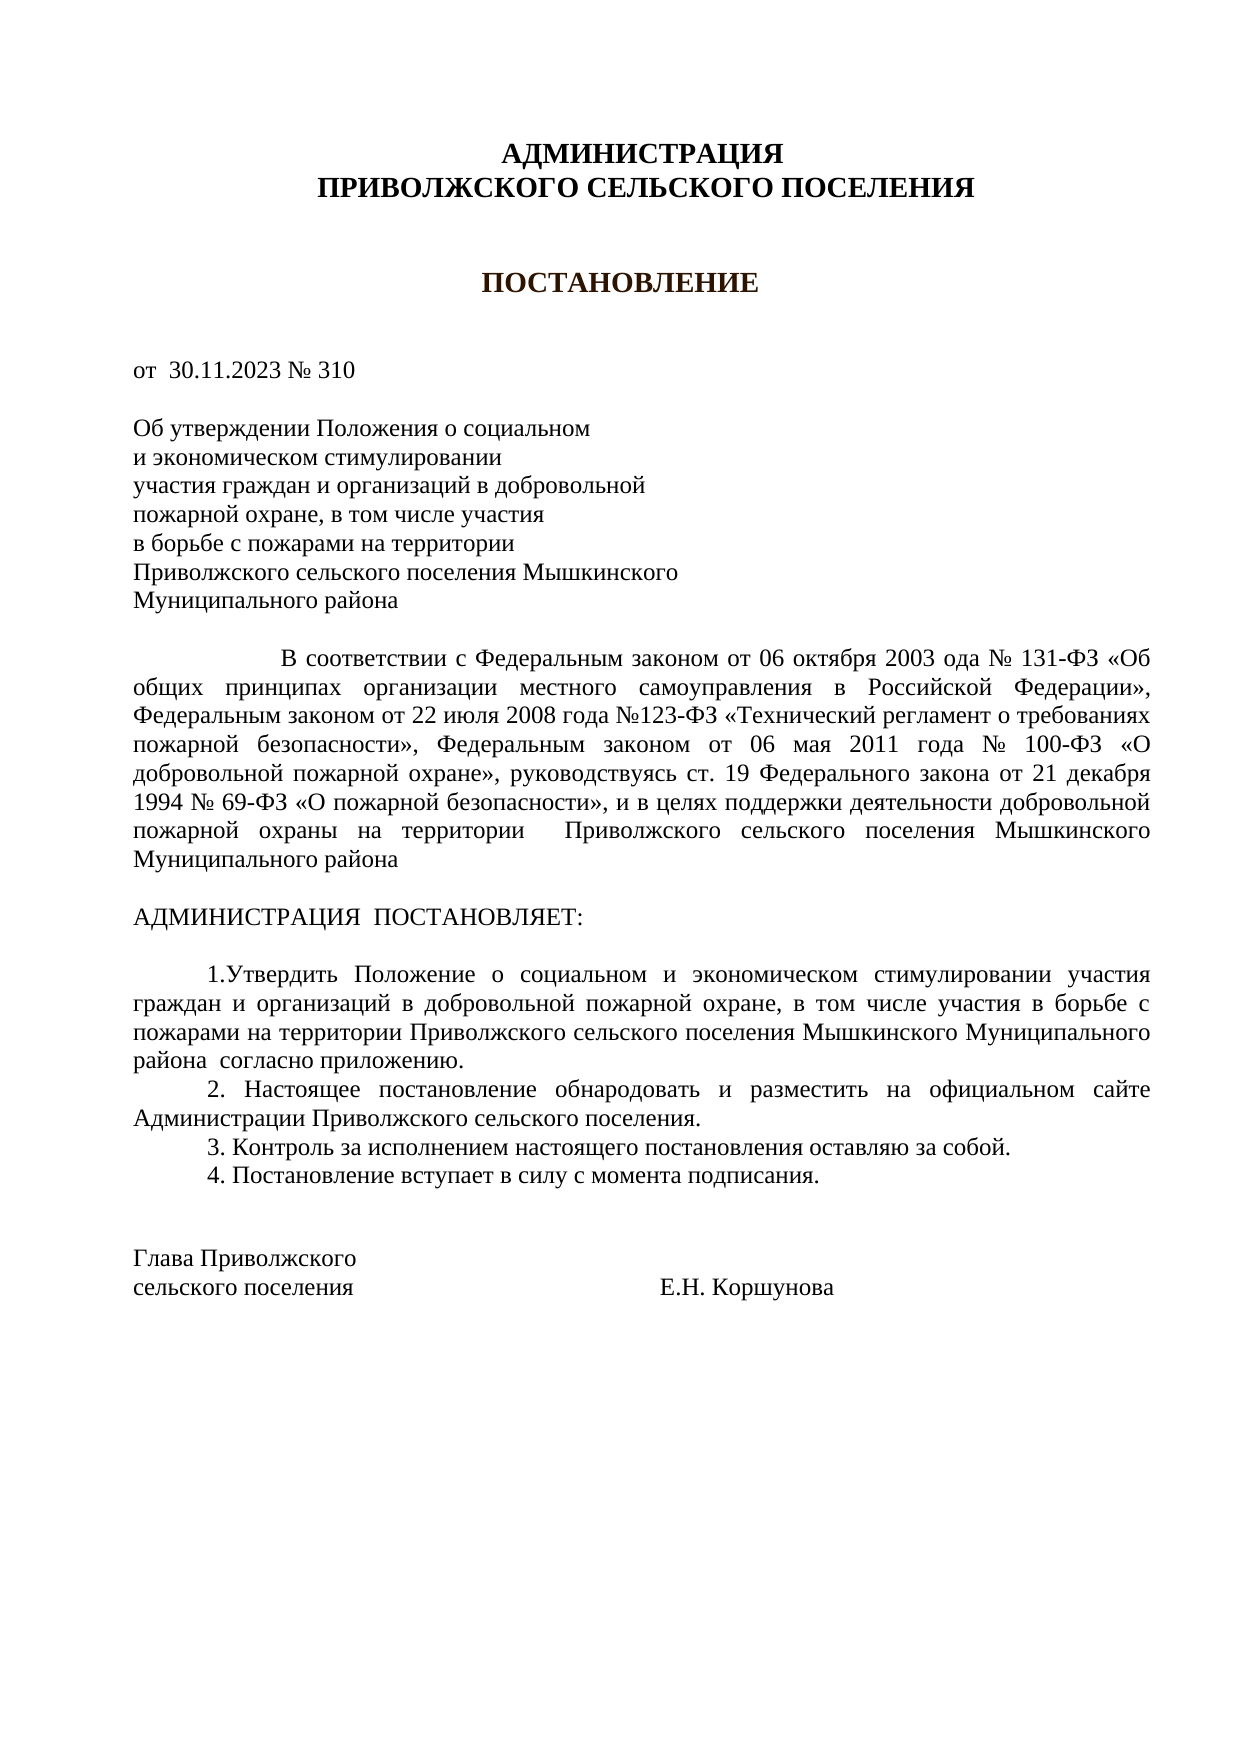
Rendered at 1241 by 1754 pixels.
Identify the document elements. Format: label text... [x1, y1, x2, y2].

text Глава Приволжского [133, 1243, 1152, 1272]
text от 30.11.2023 № 310 [133, 356, 1152, 384]
text АДМИНИСТРАЦИЯ [133, 136, 1152, 170]
text ПРИВОЛЖСКОГО СЕЛЬСКОГО ПОСЕЛЕНИЯ [133, 170, 1152, 203]
text сельского поселения Е.Н. Коршунова [133, 1272, 1152, 1301]
text ПОСТАНОВЛЕНИЕ [133, 265, 1152, 298]
text 4. Постановление вступает в силу с момента подписания. [133, 1161, 1152, 1189]
text 3. Контроль за исполнением настоящего постановления оставляю за собой. [133, 1132, 1152, 1161]
text 2. Настоящее постановление обнародовать и разместить на официальном сайте Администрации Приволжского сельского поселения. [133, 1074, 1152, 1132]
text АДМИНИСТРАЦИЯ ПОСТАНОВЛЯЕТ: [133, 902, 1152, 931]
text в борьбе с пожарами на территории [133, 528, 1152, 557]
text и экономическом стимулировании [133, 442, 1152, 471]
text участия граждан и организаций в добровольной [133, 471, 1152, 499]
text 1.Утвердить Положение о социальном и экономическом стимулировании участия граждан и организаций в добровольной пожарной охране, в том числе участия в борьбе с пожарами на территории Приволжского сельского поселения Мышкинского Муниципального района согласно приложению. [133, 959, 1152, 1074]
text Об утверждении Положения о социальном [133, 413, 1152, 442]
text пожарной охране, в том числе участия [133, 499, 1152, 528]
text Муниципального района [133, 586, 1152, 614]
text В соответствии с Федеральным законом от 06 октября 2003 ода № 131-ФЗ «Об общих принципах организации местного самоуправления в Российской Федерации», Федеральным законом от 22 июля 2008 года №123-ФЗ «Технический регламент о требованиях пожарной безопасности», Федеральным законом от 06 мая 2011 года № 100-ФЗ «О добровольной пожарной охране», руководствуясь ст. 19 Федерального закона от 21 декабря 1994 № 69-ФЗ «О пожарной безопасности», и в целях поддержки деятельности добровольной пожарной охраны на территории Приволжского сельского поселения Мышкинского Муниципального района [133, 643, 1152, 873]
text Приволжского сельского поселения Мышкинского [133, 557, 1152, 586]
